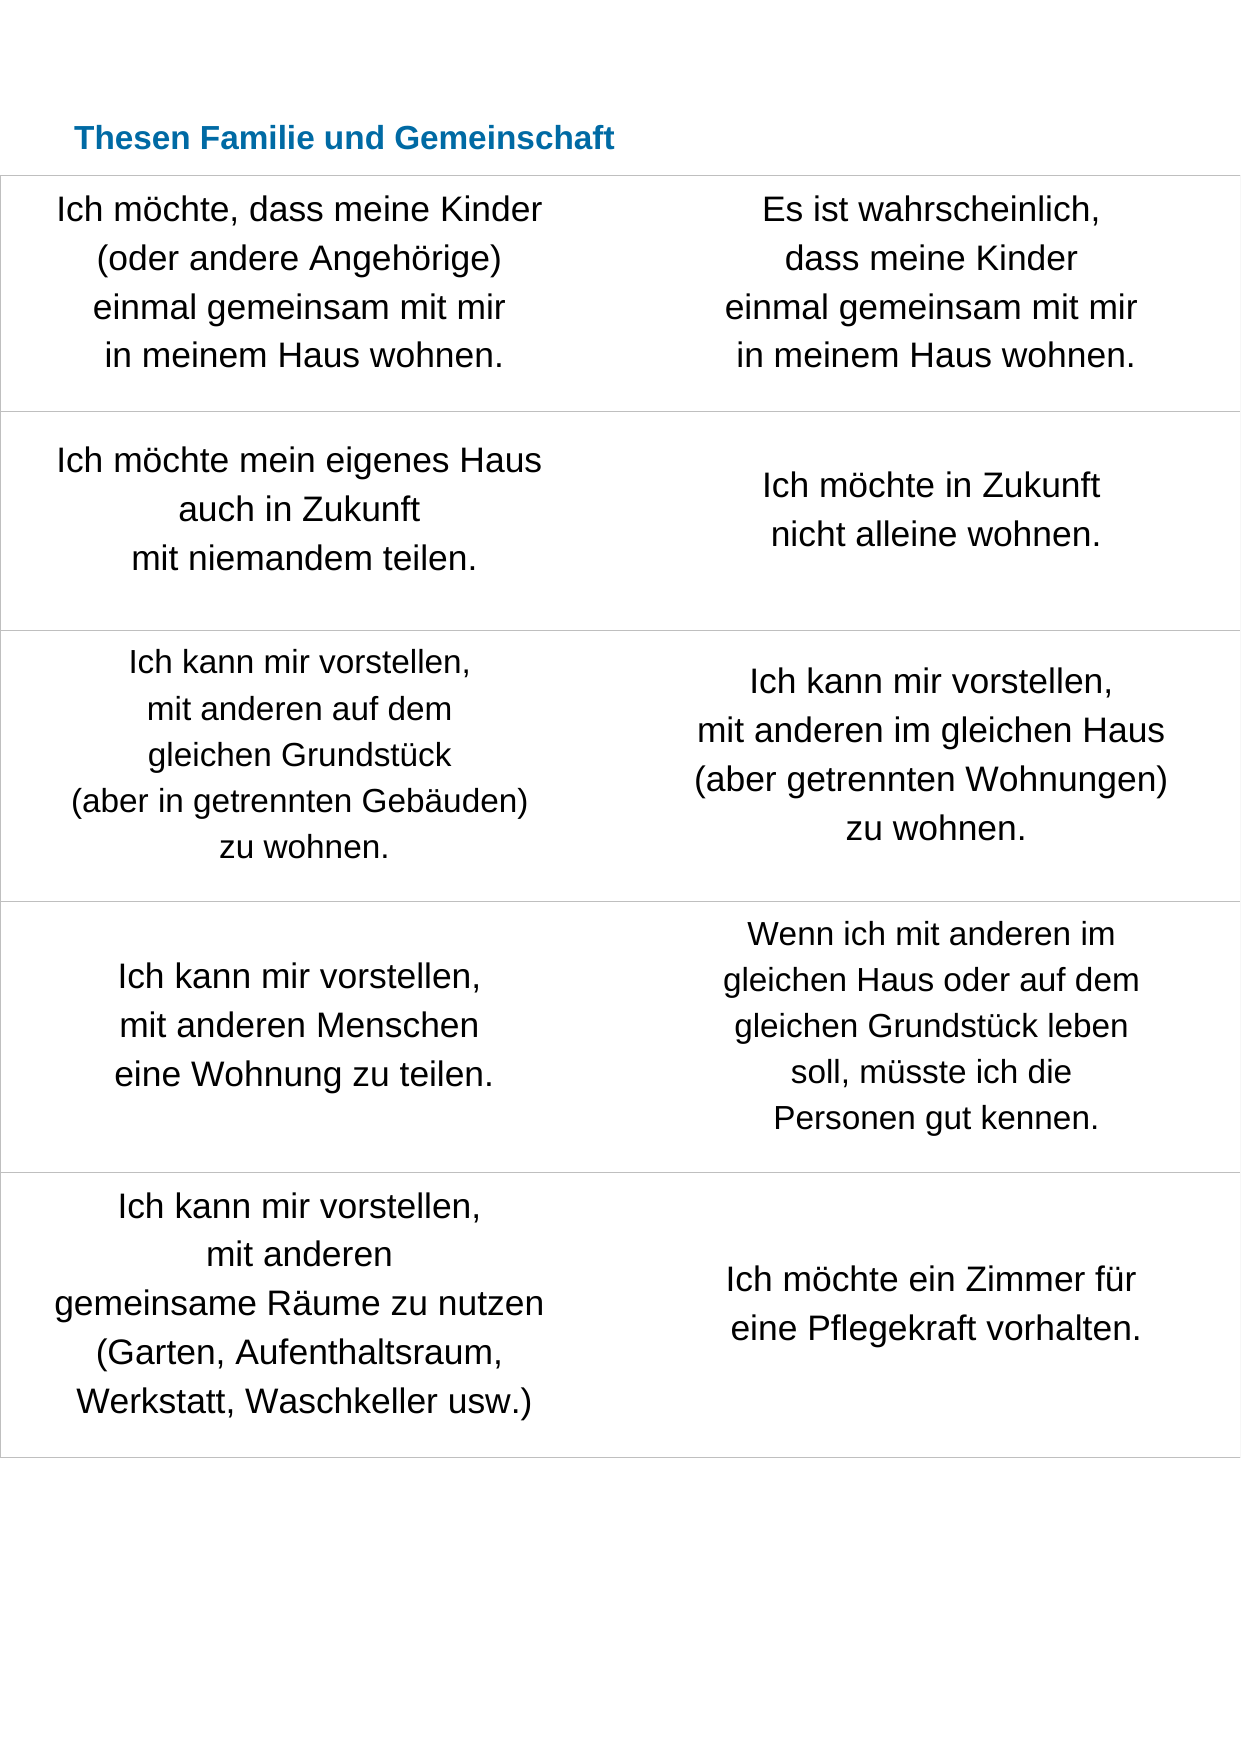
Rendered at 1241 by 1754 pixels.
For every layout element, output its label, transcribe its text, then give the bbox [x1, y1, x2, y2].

text Thesen Familie und Gemeinschaft [0, 118, 1240, 157]
table_cell Ich möchte mein eigenes Haus auch in Zukunft mit niemandem teilen. [1, 412, 620, 630]
table_cell Ich kann mir vorstellen, mit anderen im gleichen Haus (aber getrennten Wohnungen) zu wohnen. [620, 631, 1240, 901]
table_cell Wenn ich mit anderen im gleichen Haus oder auf dem gleichen Grundstück leben soll, müsste ich die Personen gut kennen. [620, 902, 1240, 1172]
table_header Ich möchte, dass meine Kinder (oder andere Angehörige) einmal gemeinsam mit mir in meinem Haus wohnen. [1, 176, 620, 411]
table_cell Ich kann mir vorstellen, mit anderen gemeinsame Räume zu nutzen (Garten, Aufenthaltsraum, Werkstatt, Waschkeller usw.) [1, 1173, 620, 1457]
table_cell Ich möchte in Zukunft nicht alleine wohnen. [620, 412, 1240, 630]
table_cell Ich kann mir vorstellen, mit anderen auf dem gleichen Grundstück (aber in getrennten Gebäuden) zu wohnen. [1, 631, 620, 901]
table_cell Ich kann mir vorstellen, mit anderen Menschen eine Wohnung zu teilen. [1, 902, 620, 1172]
table_header Es ist wahrscheinlich, dass meine Kinder einmal gemeinsam mit mir in meinem Haus wohnen. [620, 176, 1240, 411]
table_cell Ich möchte ein Zimmer für eine Pflegekraft vorhalten. [620, 1173, 1240, 1457]
